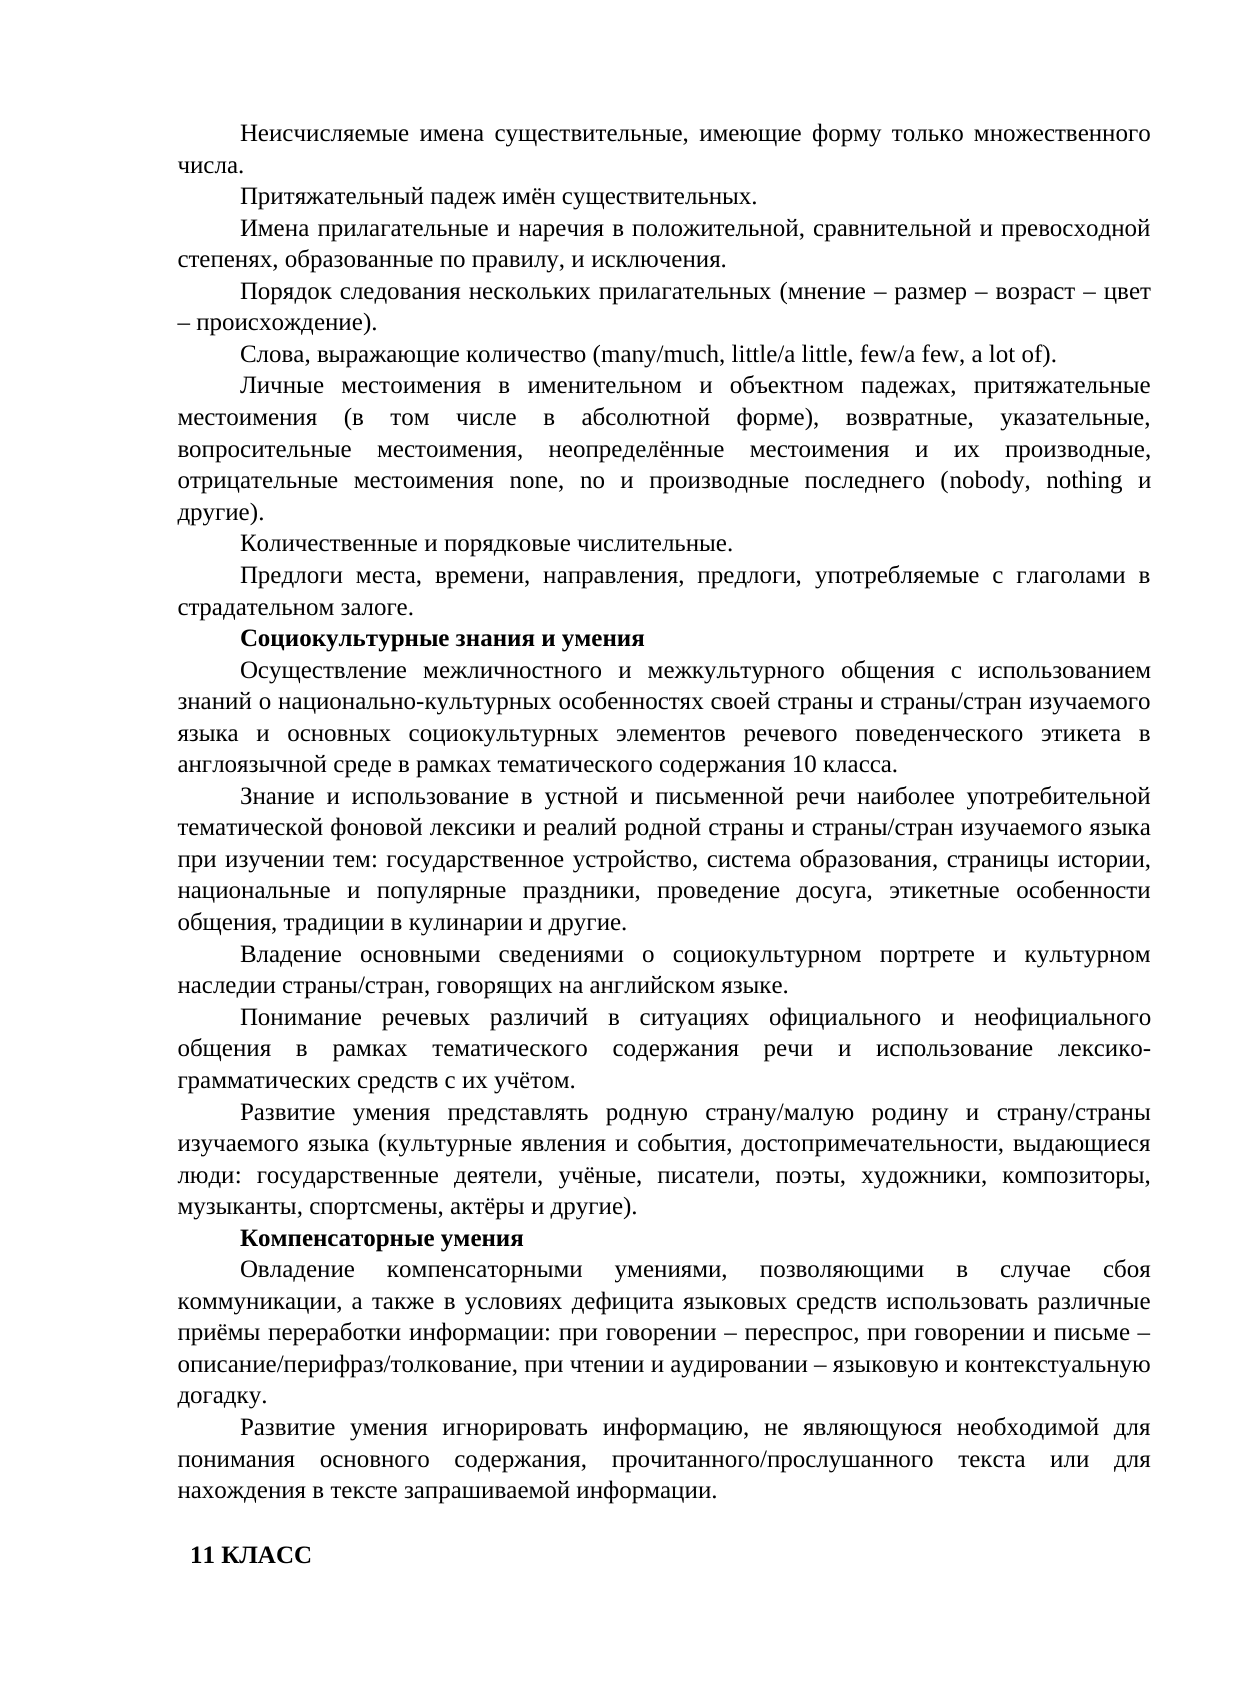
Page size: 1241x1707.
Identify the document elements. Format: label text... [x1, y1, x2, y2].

text 11 КЛАСС [190, 1540, 1152, 1569]
text Компенсаторные умения [177, 1223, 1152, 1252]
text Личные местоимения в именительном и объектном падежах, притяжательные местоимения (в том числе в абсолютной форме), возвратные, указательные, вопросительные местоимения, неопределённые местоимения и их производные, отрицательные местоимения none, no и производные последнего (nobody, nothing и другие). [177, 371, 1152, 526]
text Владение основными сведениями о социокультурном портрете и культурном наследии страны/стран, говорящих на английском языке. [177, 939, 1152, 999]
text Количественные и порядковые числительные. [177, 528, 1152, 557]
text Понимание речевых различий в ситуациях официального и неофициального общения в рамках тематического содержания речи и использование лексико-грамматических средств с их учётом. [177, 1002, 1152, 1094]
text Социокультурные знания и умения [177, 623, 1152, 652]
text Притяжательный падеж имён существительных. [177, 181, 1152, 210]
text Предлоги места, времени, направления, предлоги, употребляемые с глаголами в страдательном залоге. [177, 560, 1152, 620]
text Слова, выражающие количество (many/much, little/a little, few/a few, a lot of). [177, 339, 1152, 368]
text Овладение компенсаторными умениями, позволяющими в случае сбоя коммуникации, а также в условиях дефицита языковых средств использовать различные приёмы переработки информации: при говорении – переспрос, при говорении и письме – описание/перифраз/толкование, при чтении и аудировании – языковую и контекстуальную догадку. [177, 1254, 1152, 1409]
text Развитие умения представлять родную страну/малую родину и страну/страны изучаемого языка (культурные явления и события, достопримечательности, выдающиеся люди: государственные деятели, учёные, писатели, поэты, художники, композиторы, музыканты, спортсмены, актёры и другие). [177, 1097, 1152, 1220]
text Порядок следования нескольких прилагательных (мнение – размер – возраст – цвет – происхождение). [177, 276, 1152, 336]
text Имена прилагательные и наречия в положительной, сравнительной и превосходной степенях, образованные по правилу, и исключения. [177, 213, 1152, 273]
text Осуществление межличностного и межкультурного общения с использованием знаний о национально-культурных особенностях своей страны и страны/стран изучаемого языка и основных социокультурных элементов речевого поведенческого этикета в англоязычной среде в рамках тематического содержания 10 класса. [177, 655, 1152, 778]
text Развитие умения игнорировать информацию, не являющуюся необходимой для понимания основного содержания, прочитанного/прослушанного текста или для нахождения в тексте запрашиваемой информации. [177, 1412, 1152, 1504]
text Неисчисляемые имена существительные, имеющие форму только множественного числа. [177, 118, 1152, 178]
text Знание и использование в устной и письменной речи наиболее употребительной тематической фоновой лексики и реалий родной страны и страны/стран изучаемого языка при изучении тем: государственное устройство, система образования, страницы истории, национальные и популярные праздники, проведение досуга, этикетные особенности общения, традиции в кулинарии и другие. [177, 781, 1152, 936]
